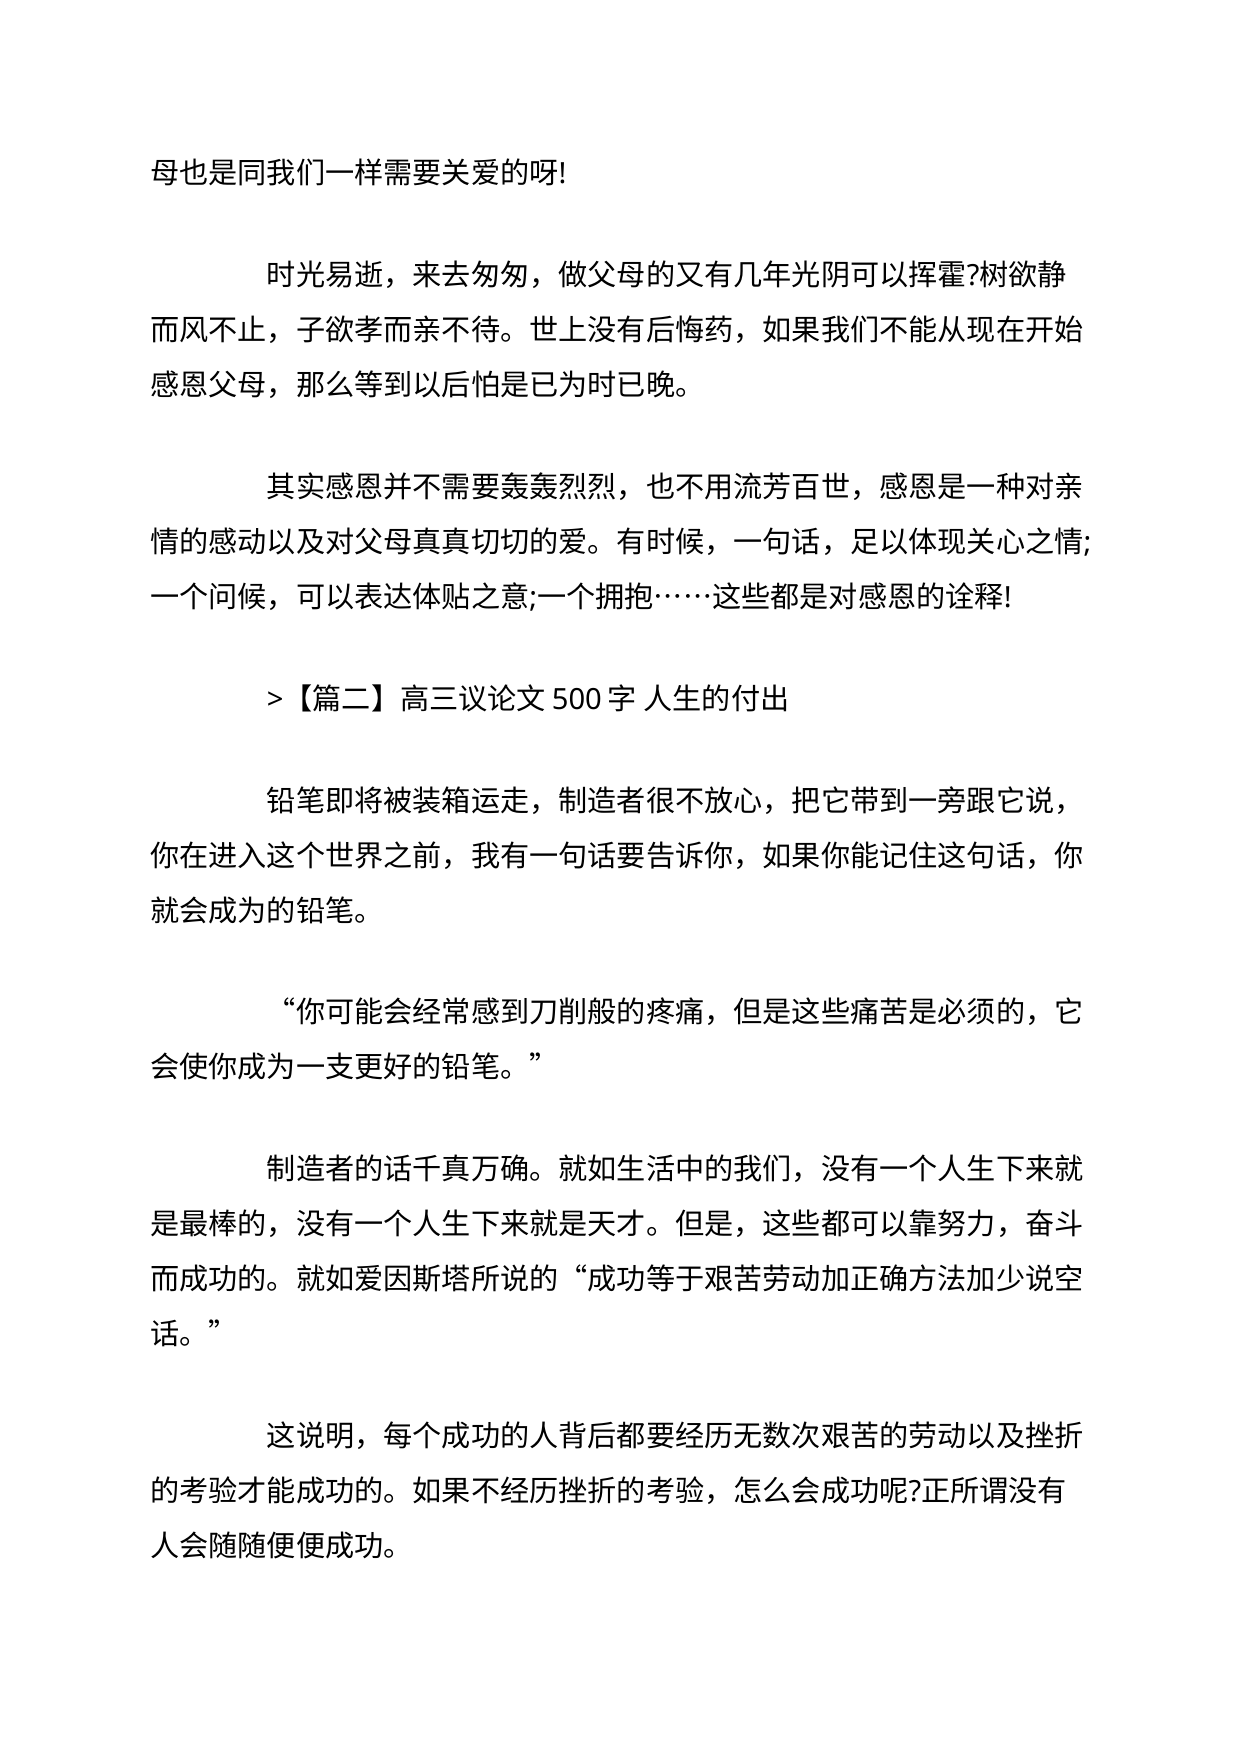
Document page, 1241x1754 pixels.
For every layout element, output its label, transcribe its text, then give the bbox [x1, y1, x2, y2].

text “你可能会经常感到刀削般的疼痛，但是这些痛苦是必须的，它会使你成为一支更好的铅笔。” [150, 989, 1090, 1086]
text 铅笔即将被装箱运走，制造者很不放心，把它带到一旁跟它说，你在进入这个世界之前，我有一句话要告诉你，如果你能记住这句话，你就会成为的铅笔。 [150, 777, 1090, 929]
text 其实感恩并不需要轰轰烈烈，也不用流芳百世，感恩是一种对亲情的感动以及对父母真真切切的爱。有时候，一句话，足以体现关心之情;一个问候，可以表达体贴之意;一个拥抱……这些都是对感恩的诠释! [150, 464, 1090, 616]
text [150, 150, 1090, 192]
text 制造者的话千真万确。就如生活中的我们，没有一个人生下来就是最棒的，没有一个人生下来就是天才。但是，这些都可以靠努力，奋斗而成功的。就如爱因斯塔所说的“成功等于艰苦劳动加正确方法加少说空话。” [150, 1146, 1090, 1353]
text 时光易逝，来去匆匆，做父母的又有几年光阴可以挥霍?树欲静而风不止，子欲孝而亲不待。世上没有后悔药，如果我们不能从现在开始感恩父母，那么等到以后怕是已为时已晚。 [150, 252, 1090, 404]
text >【篇二】高三议论文500字 人生的付出 [150, 676, 1090, 718]
text 这说明，每个成功的人背后都要经历无数次艰苦的劳动以及挫折的考验才能成功的。如果不经历挫折的考验，怎么会成功呢?正所谓没有人会随随便便成功。 [150, 1412, 1090, 1564]
